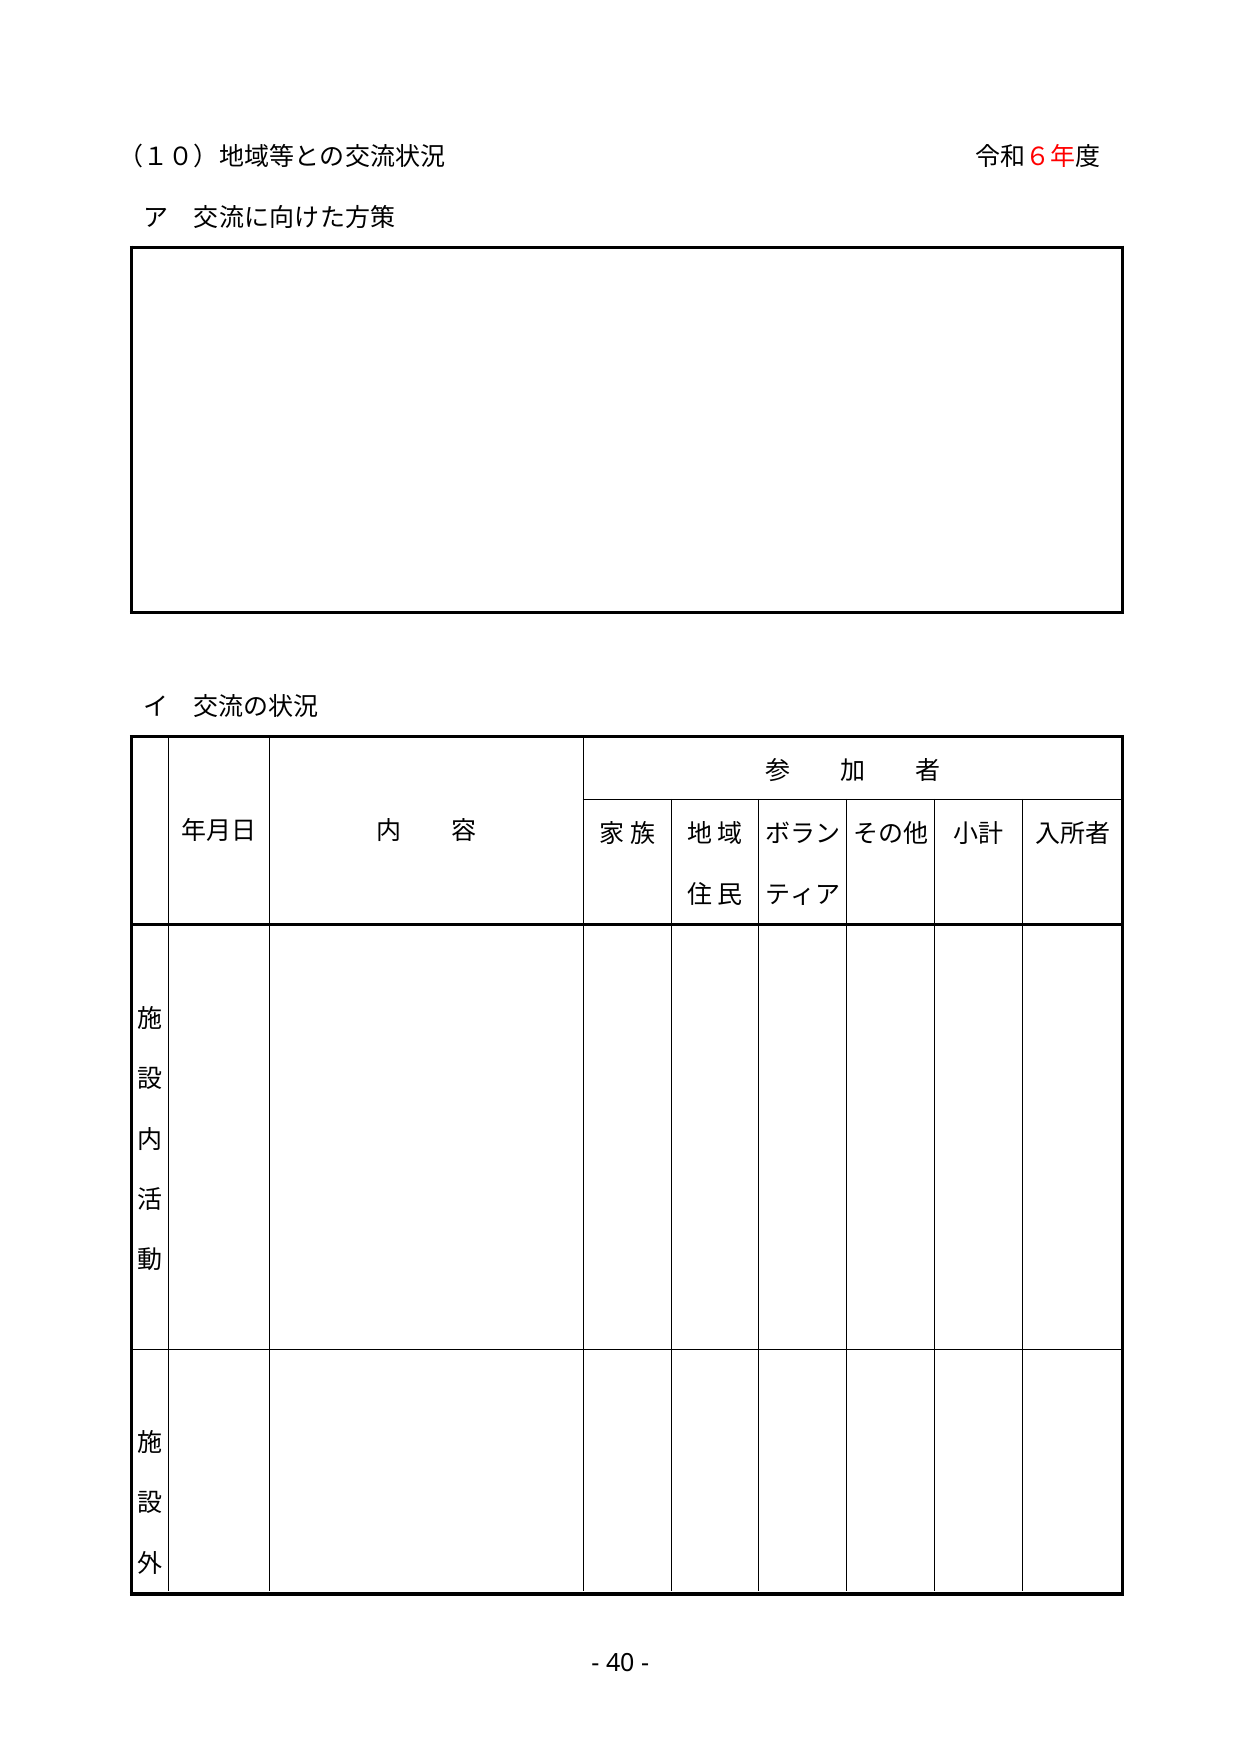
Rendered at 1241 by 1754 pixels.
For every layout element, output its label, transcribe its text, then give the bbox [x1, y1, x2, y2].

text イ 交流の状況 [118, 675, 1122, 735]
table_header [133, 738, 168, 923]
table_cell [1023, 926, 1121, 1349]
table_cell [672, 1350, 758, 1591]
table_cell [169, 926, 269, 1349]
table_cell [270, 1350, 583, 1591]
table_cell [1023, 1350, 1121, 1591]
text （１０）地域等との交流状況 令和６年度 [118, 125, 1122, 185]
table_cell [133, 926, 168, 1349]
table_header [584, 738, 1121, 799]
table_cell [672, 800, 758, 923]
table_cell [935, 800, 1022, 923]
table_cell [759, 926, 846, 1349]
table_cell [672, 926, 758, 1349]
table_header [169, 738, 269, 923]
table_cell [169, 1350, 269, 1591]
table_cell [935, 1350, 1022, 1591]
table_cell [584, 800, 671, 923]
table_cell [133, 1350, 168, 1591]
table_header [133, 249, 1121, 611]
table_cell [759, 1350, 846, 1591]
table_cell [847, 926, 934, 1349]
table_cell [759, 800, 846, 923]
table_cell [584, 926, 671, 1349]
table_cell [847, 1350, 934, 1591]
text ア 交流に向けた方策 [118, 185, 1122, 246]
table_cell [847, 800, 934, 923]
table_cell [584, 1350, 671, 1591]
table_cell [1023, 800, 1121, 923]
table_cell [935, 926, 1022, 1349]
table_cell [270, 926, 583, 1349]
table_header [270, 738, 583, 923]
